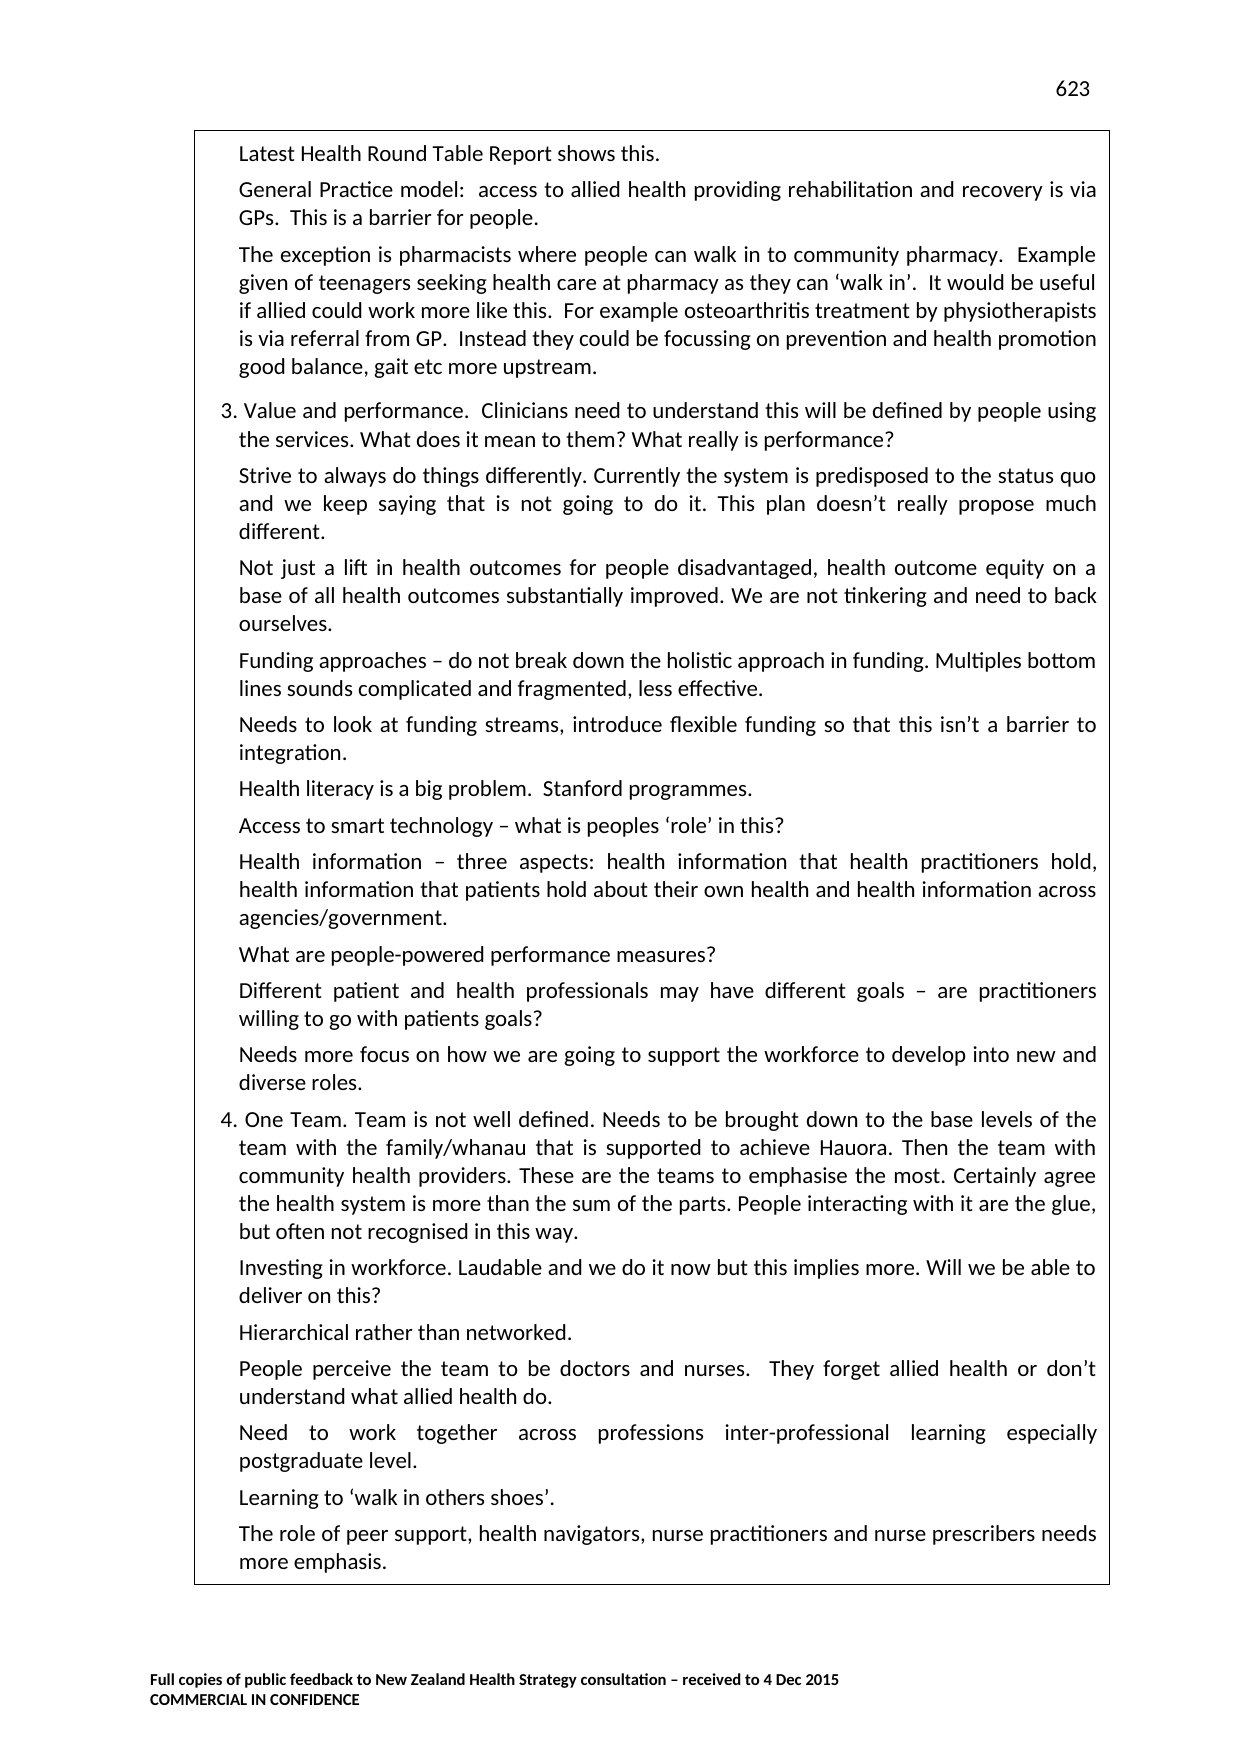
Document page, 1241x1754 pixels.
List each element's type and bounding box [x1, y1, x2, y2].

table_header [195, 131, 1109, 388]
table_cell [195, 388, 1109, 1583]
